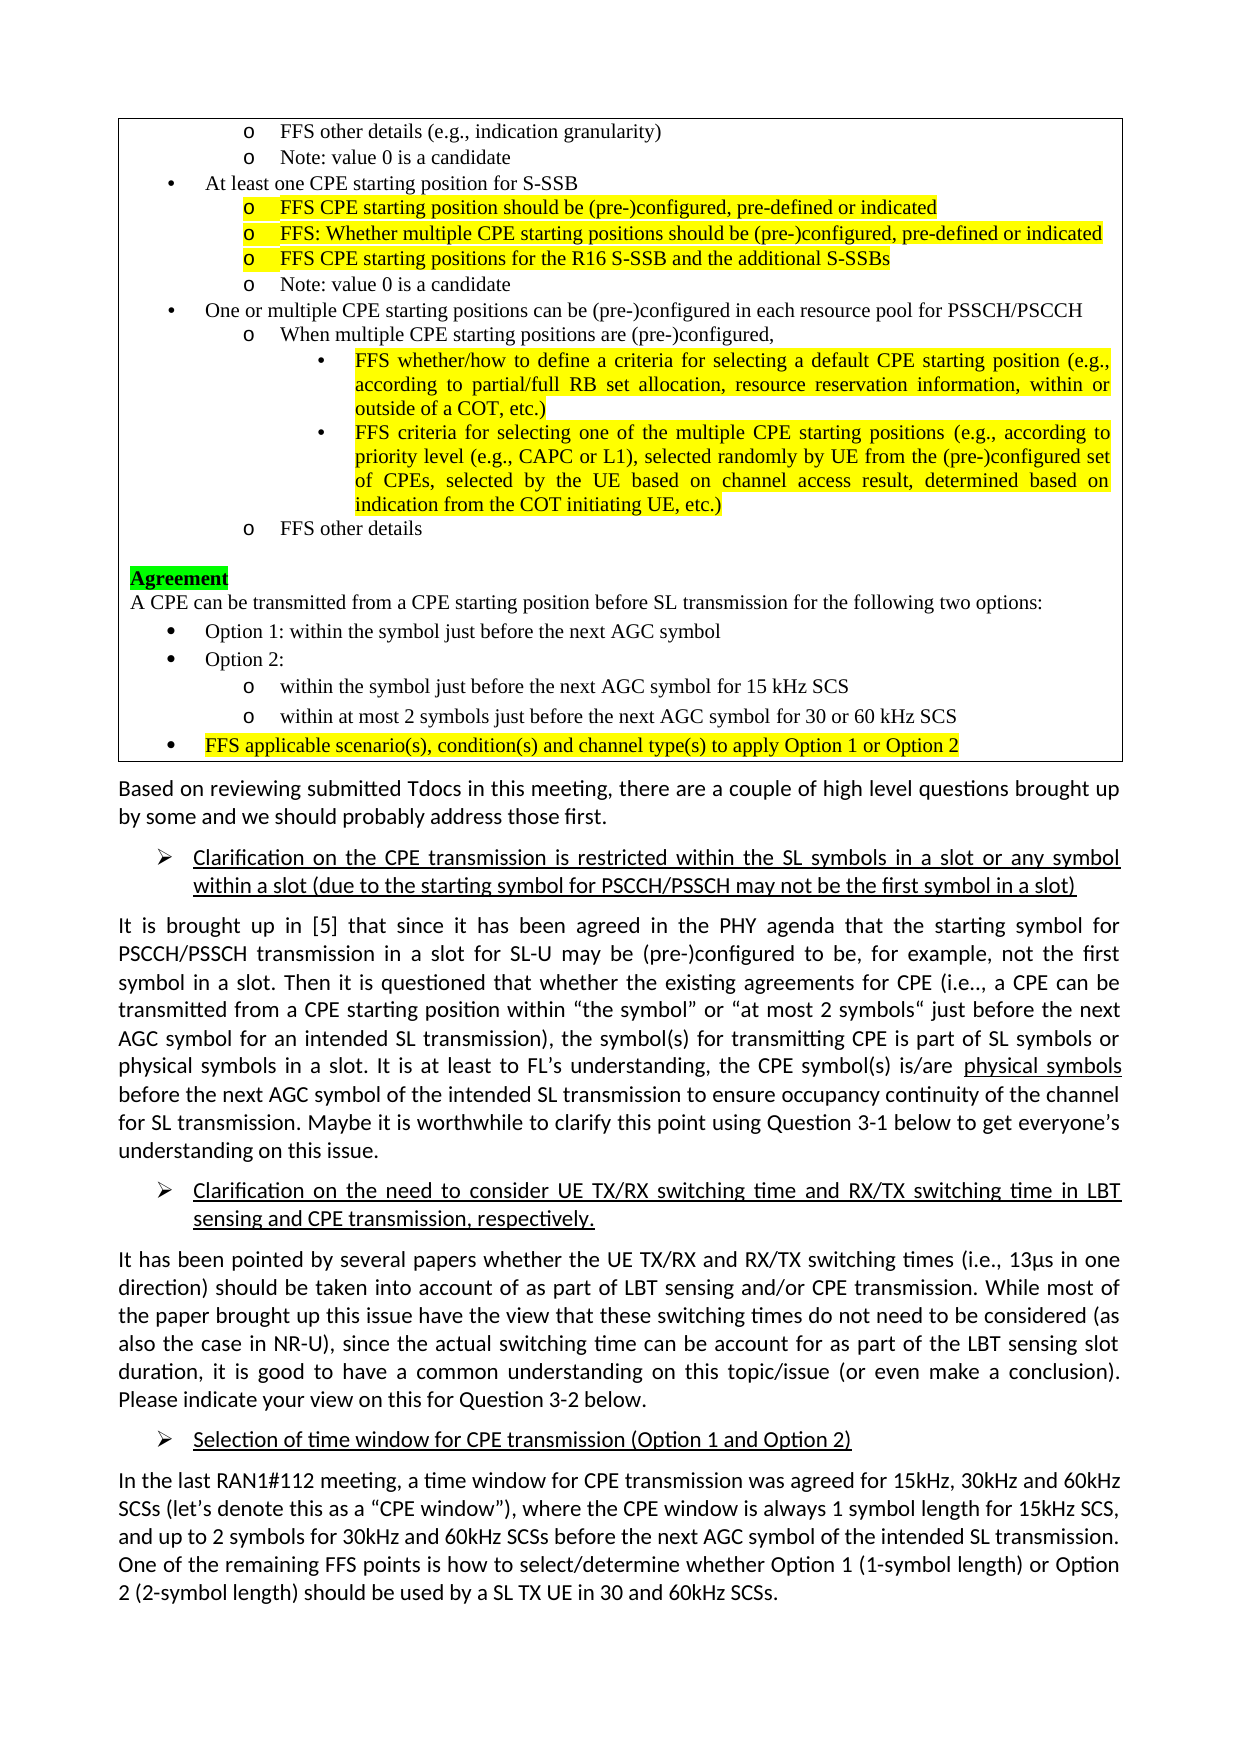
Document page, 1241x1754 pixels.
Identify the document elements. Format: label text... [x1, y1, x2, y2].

list Selection of time window for CPE transmission (Option 1 and Option 2) [156, 1425, 1122, 1453]
list Clarification on the CPE transmission is restricted within the SL symbols in a slot or any symbol within a slot (due to the starting symbol for PSCCH/PSSCH may not be the first symbol in a slot) [156, 843, 1122, 899]
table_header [119, 119, 1122, 761]
list Clarification on the need to consider UE TX/RX switching time and RX/TX switching time in LBT sensing and CPE transmission, respectively. [156, 1176, 1122, 1232]
text It has been pointed by several papers whether the UE TX/RX and RX/TX switching times (i.e., 13µs in one direction) should be taken into account of as part of LBT sensing and/or CPE transmission. While most of the paper brought up this issue have the view that these switching times do not need to be considered (as also the case in NR-U), since the actual switching time can be account for as part of the LBT sensing slot duration, it is good to have a common understanding on this topic/issue (or even make a conclusion). Please indicate your view on this for Question 3-2 below. [118, 1245, 1122, 1413]
text Based on reviewing submitted Tdocs in this meeting, there are a couple of high level questions brought up by some and we should probably address those first. [118, 774, 1122, 831]
text In the last RAN1#112 meeting, a time window for CPE transmission was agreed for 15kHz, 30kHz and 60kHz SCSs (let’s denote this as a “CPE window”), where the CPE window is always 1 symbol length for 15kHz SCS, and up to 2 symbols for 30kHz and 60kHz SCSs before the next AGC symbol of the intended SL transmission. One of the remaining FFS points is how to select/determine whether Option 1 (1-symbol length) or Option 2 (2-symbol length) should be used by a SL TX UE in 30 and 60kHz SCSs. [118, 1466, 1122, 1606]
text It is brought up in [5] that since it has been agreed in the PHY agenda that the starting symbol for PSCCH/PSSCH transmission in a slot for SL-U may be (pre-)configured to be, for example, not the first symbol in a slot. Then it is questioned that whether the existing agreements for CPE (i.e.., a CPE can be transmitted from a CPE starting position within “the symbol” or “at most 2 symbols“ just before the next AGC symbol for an intended SL transmission), the symbol(s) for transmitting CPE is part of SL symbols or physical symbols in a slot. It is at least to FL’s understanding, the CPE symbol(s) is/are physical symbols before the next AGC symbol of the intended SL transmission to ensure occupancy continuity of the channel for SL transmission. Maybe it is worthwhile to clarify this point using Question 3-1 below to get everyone’s understanding on this issue. [118, 912, 1122, 1164]
